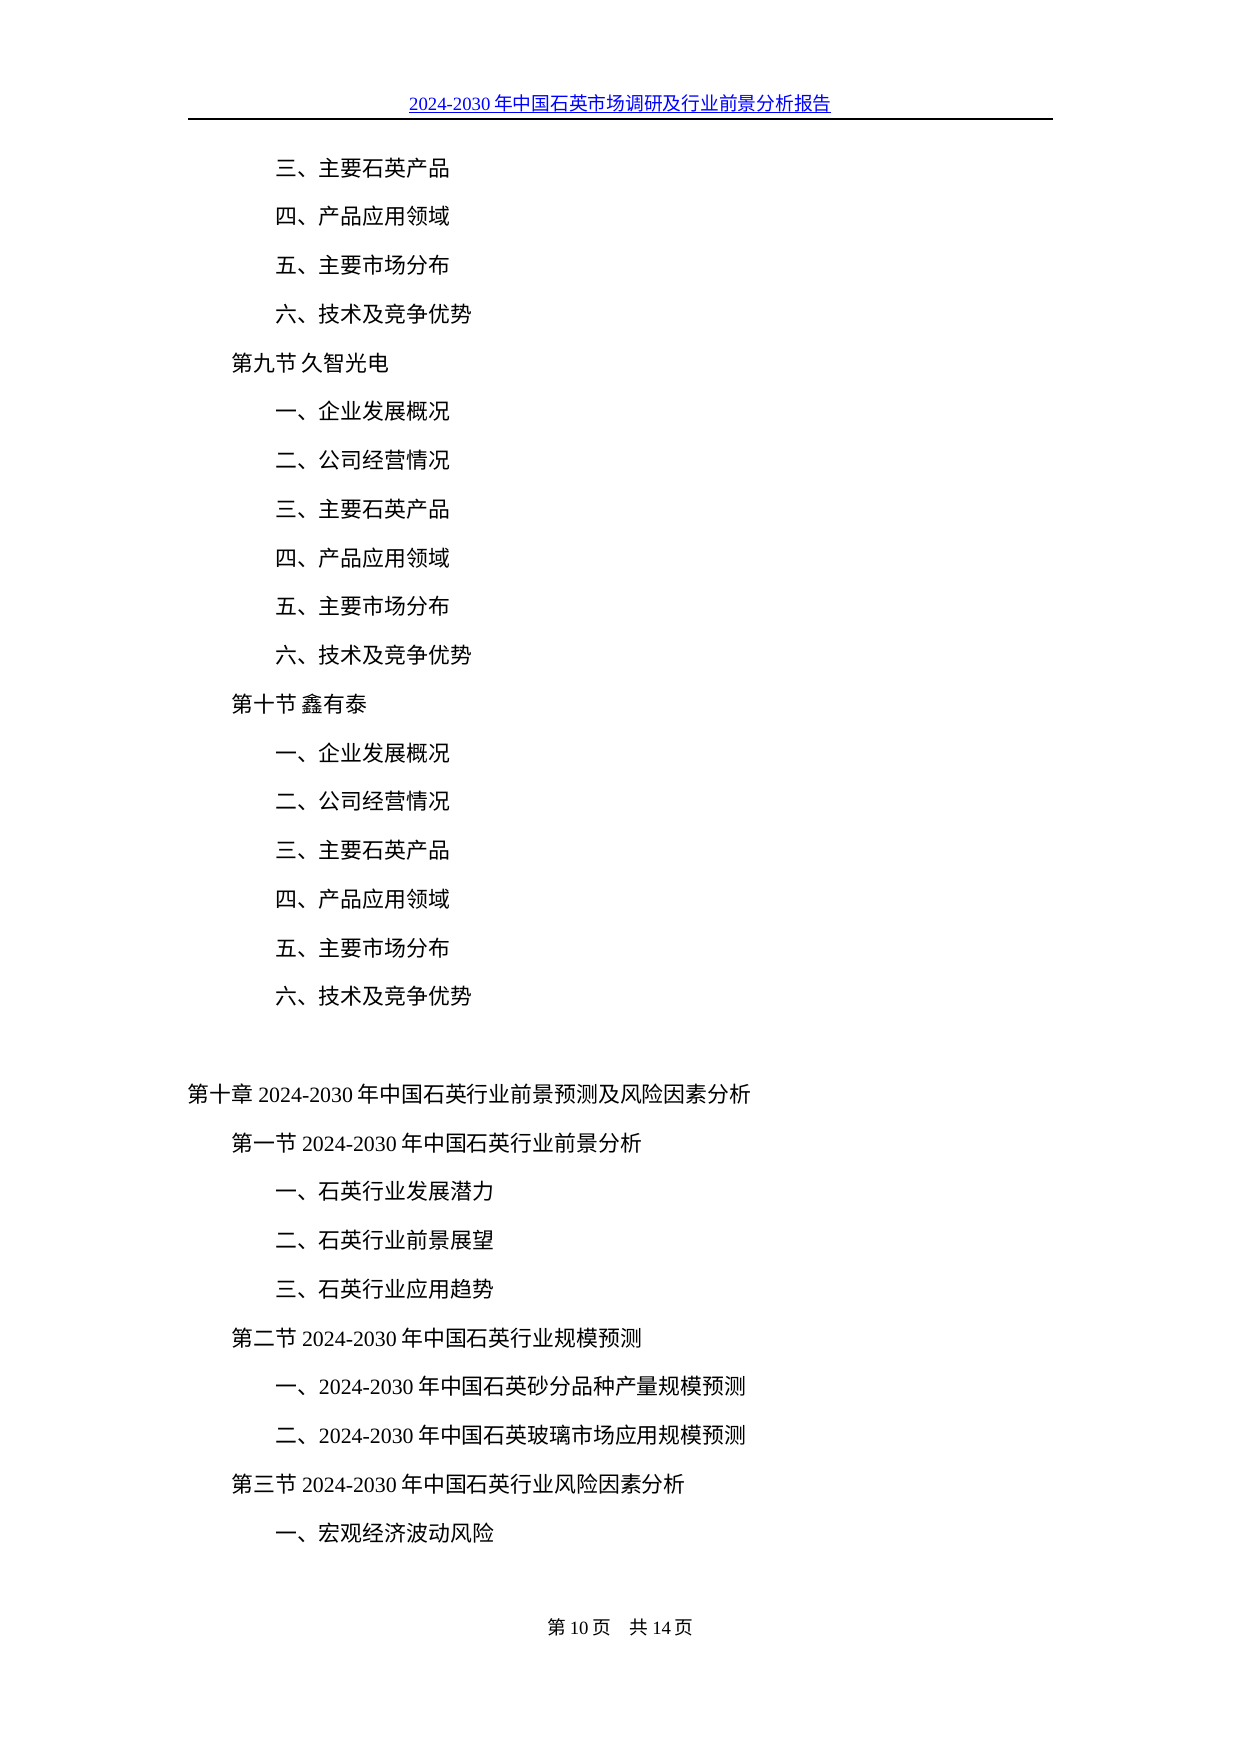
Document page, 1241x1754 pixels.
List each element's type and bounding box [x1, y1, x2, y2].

text [187, 150, 1053, 1548]
